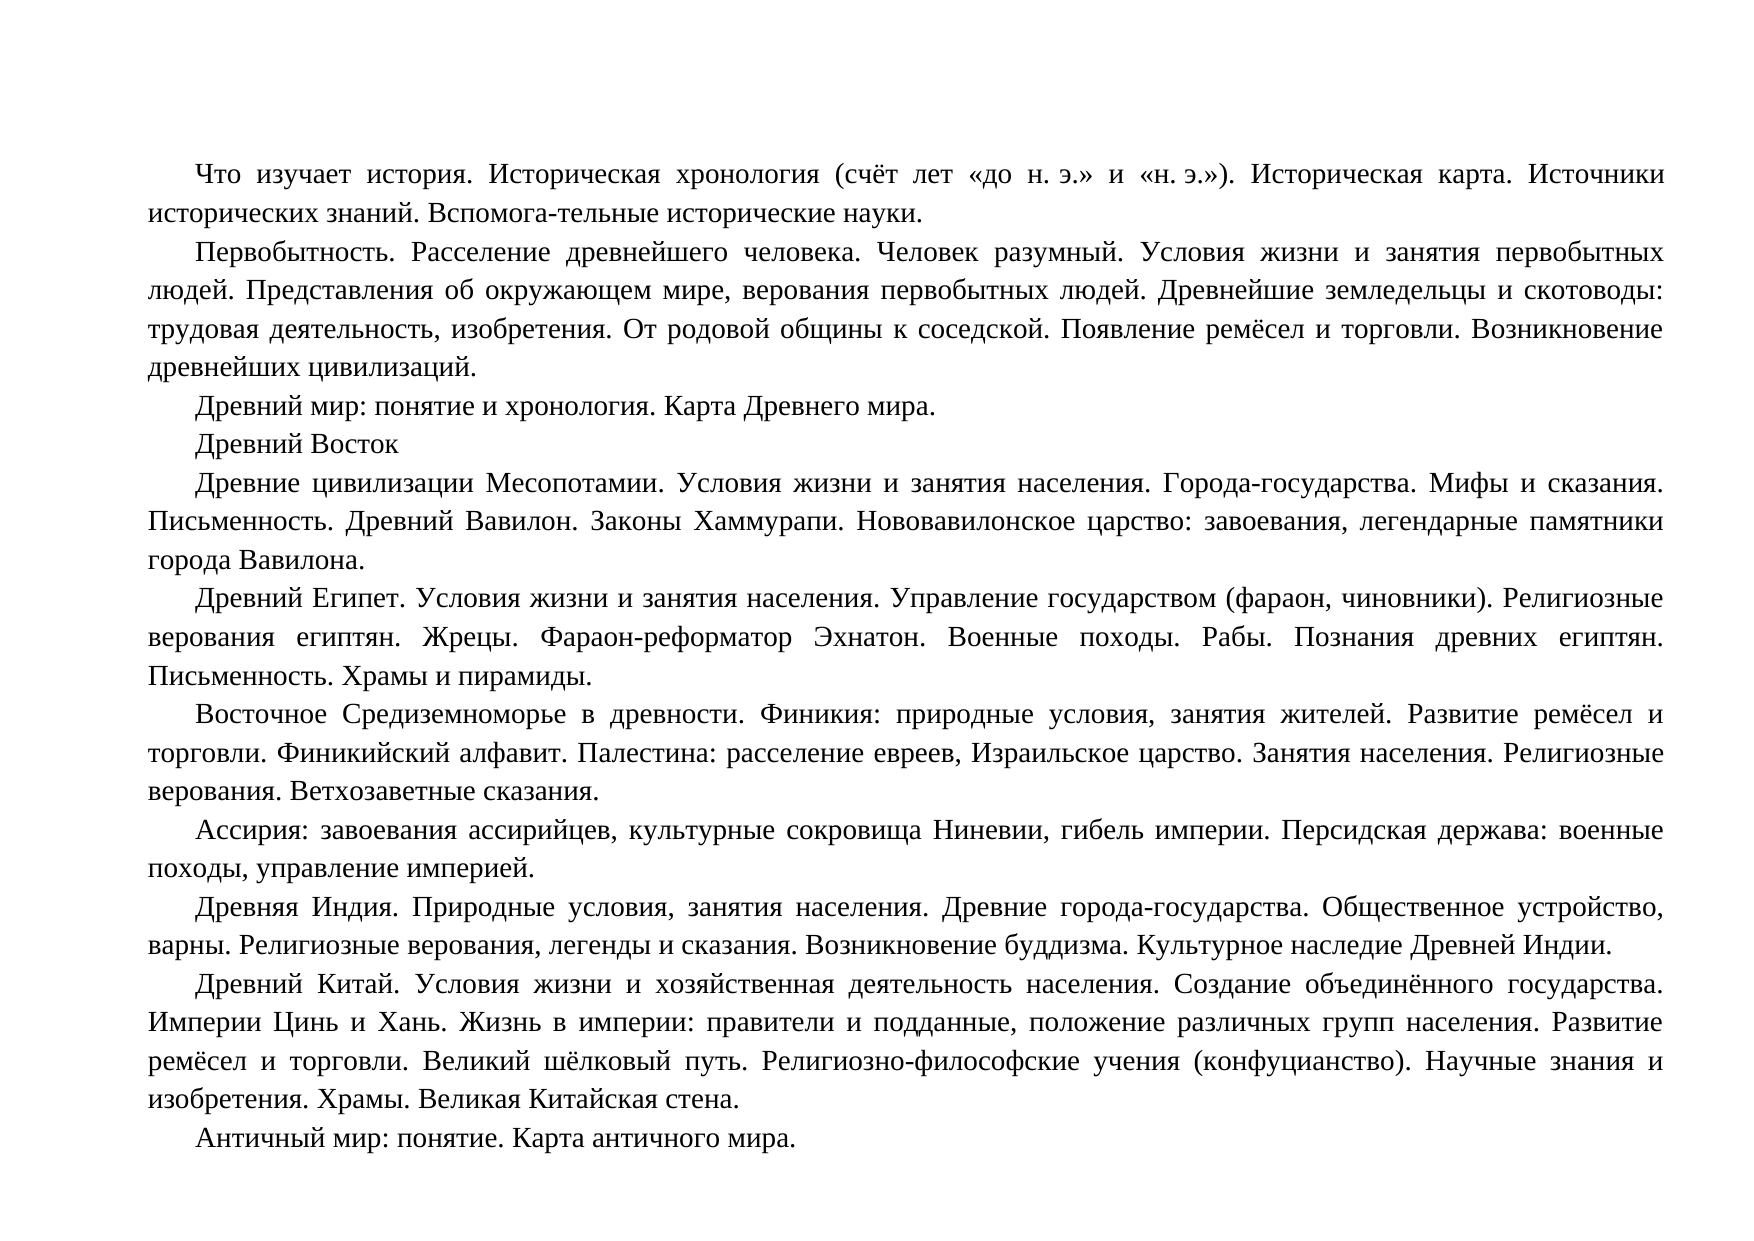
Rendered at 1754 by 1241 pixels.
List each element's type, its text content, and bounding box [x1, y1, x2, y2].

text Ассирия: завоевания ассирийцев, культурные сокровища Ниневии, гибель империи. Персидская держава: военные походы, управление империей. [148, 812, 1665, 884]
text Первобытность. Расселение древнейшего человека. Человек разумный. Условия жизни и занятия первобытных людей. Представления об окружающем мире, верования первобытных людей. Древнейшие земледельцы и скотоводы: трудовая деятельность, изобретения. От родовой общины к соседской. Появление ремёсел и торговли. Возникновение древнейших цивилизаций. [148, 234, 1665, 383]
text Древние цивилизации Месопотамии. Условия жизни и занятия населения. Города-государства. Мифы и сказания. Письменность. Древний Вавилон. Законы Хаммурапи. Нововавилонское царство: завоевания, легендарные памятники города Вавилона. [148, 465, 1665, 576]
text Античный мир: понятие. Карта античного мира. [148, 1120, 1665, 1154]
text Древний мир: понятие и хронология. Карта Древнего мира. [148, 388, 1665, 421]
text Что изучает история. Историческая хронология (счёт лет «до н. э.» и «н. э.»). Историческая карта. Источники исторических знаний. Вспомога-тельные исторические науки. [148, 157, 1665, 229]
text Древняя Индия. Природные условия, занятия населения. Древние города-государства. Общественное устройство, варны. Религиозные верования, легенды и сказания. Возникновение буддизма. Культурное наследие Древней Индии. [148, 889, 1665, 961]
text Древний Восток [148, 426, 1665, 460]
text Древний Китай. Условия жизни и хозяйственная деятельность населения. Создание объединённого государства. Империи Цинь и Хань. Жизнь в империи: правители и подданные, положение различных групп населения. Развитие ремёсел и торговли. Великий шёлковый путь. Религиозно-философские учения (конфуцианство). Научные знания и изобретения. Храмы. Великая Китайская стена. [148, 966, 1665, 1115]
text Древний Египет. Условия жизни и занятия населения. Управление государством (фараон, чиновники). Религиозные верования египтян. Жрецы. Фараон-реформатор Эхнатон. Военные походы. Рабы. Познания древних египтян. Письменность. Храмы и пирамиды. [148, 581, 1665, 691]
text Восточное Средиземноморье в древности. Финикия: природные условия, занятия жителей. Развитие ремёсел и торговли. Финикийский алфавит. Палестина: расселение евреев, Израильское царство. Занятия населения. Религиозные верования. Ветхозаветные сказания. [148, 696, 1665, 807]
